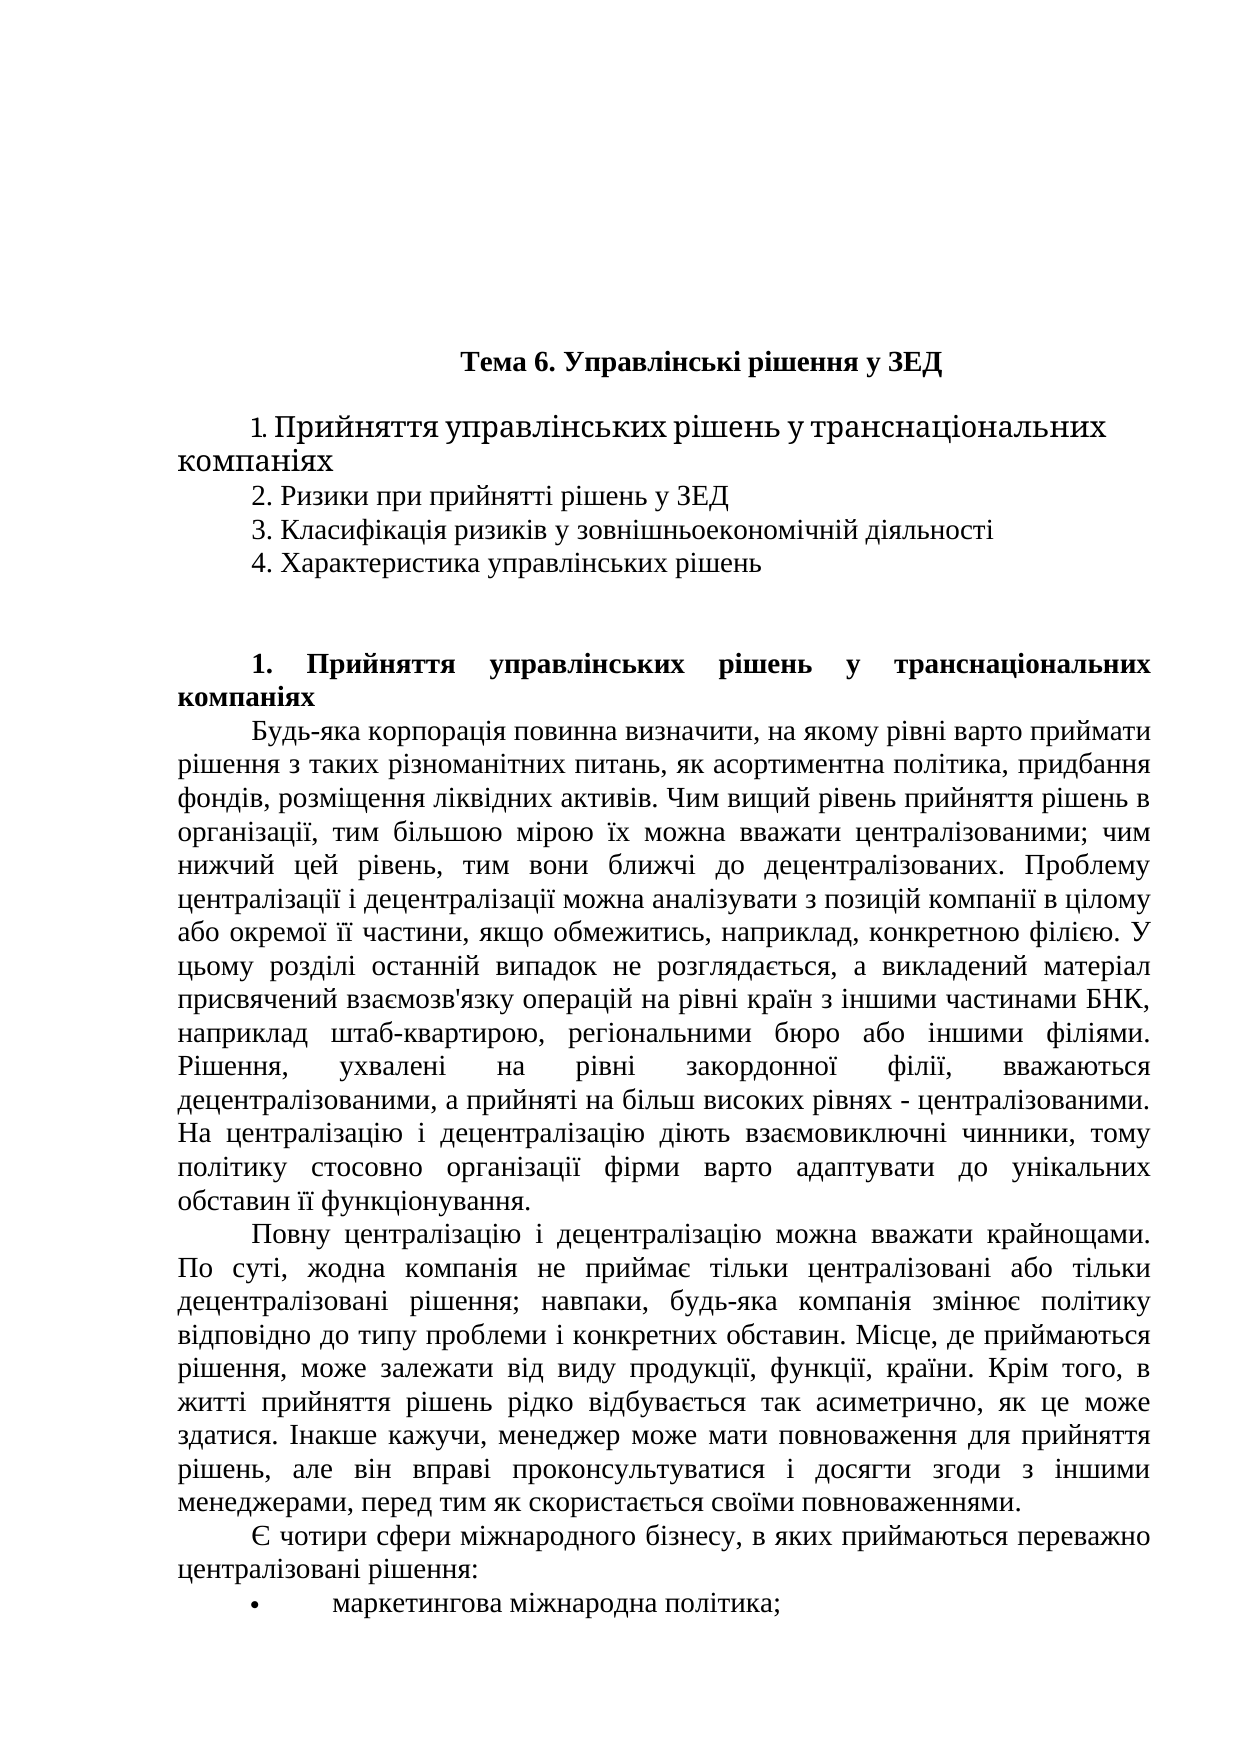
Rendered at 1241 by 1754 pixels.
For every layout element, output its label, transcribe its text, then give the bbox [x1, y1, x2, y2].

text 3. Класифікація ризиків у зовнішньоекономічній діяльності [177, 512, 1152, 545]
text Повну централізацію і децентралізацію можна вважати крайнощами. По суті, жодна компанія не приймає тільки централізовані або тільки децентралізовані рішення; навпаки, будь-яка компанія змінює політику відповідно до типу проблеми і конкретних обставин. Місце, де приймаються рішення, може залежати від виду продукції, функції, країни. Крім того, в житті прийняття рішень рідко відбувається так асиметрично, як це може здатися. Інакше кажучи, менеджер може мати повноваження для прийняття рішень, але він вправі проконсультуватися і досягти згоди з іншими менеджерами, перед тим як скористається своїми повноваженнями. [177, 1216, 1152, 1518]
text Будь-яка корпорація повинна визначити, на якому рівні варто приймати рішення з таких різноманітних питань, як асортиментна політика, придбання фондів, розміщення ліквідних активів. Чим вищий рівень прийняття рішень в організації, тим більшою мірою їх можна вважати централізованими; чим нижчий цей рівень, тим вони ближчі до децентралізованих. Проблему централізації і децентралізації можна аналізувати з позицій компанії в цілому або окремої її частини, якщо обмежитись, наприклад, конкретною філією. У цьому розділі останній випадок не розглядається, а викладений матеріал присвячений взаємозв'язку операцій на рівні країн з іншими частинами БНК, наприклад штаб-квартирою, регіональними бюро або іншими філіями. Рішення, ухвалені на рівні закордонної філії, вважаються децентралізованими, а прийняті на більш високих рівнях - централізованими. На централізацію і децентралізацію діють взаємовиключні чинники, тому політику стосовно організації фірми варто адаптувати до унікальних обставин її функціонування. [177, 713, 1152, 1216]
subtitle 1. Прийняття управлінських рішень у транснаціональних компаніях [177, 411, 1152, 478]
text 4. Характеристика управлінських рішень [177, 545, 1152, 579]
list маркетингова міжнародна політика; [177, 1585, 1152, 1619]
text 2. Ризики при прийнятті рішень у ЗЕД [177, 478, 1152, 512]
text Є чотири сфери міжнародного бізнесу, в яких приймаються переважно централізовані рішення: [177, 1518, 1152, 1585]
text Тема 6. Управлінські рішення у ЗЕД [177, 344, 1152, 378]
subtitle 1. Прийняття управлінських рішень у транснаціональних компаніях [177, 646, 1152, 713]
